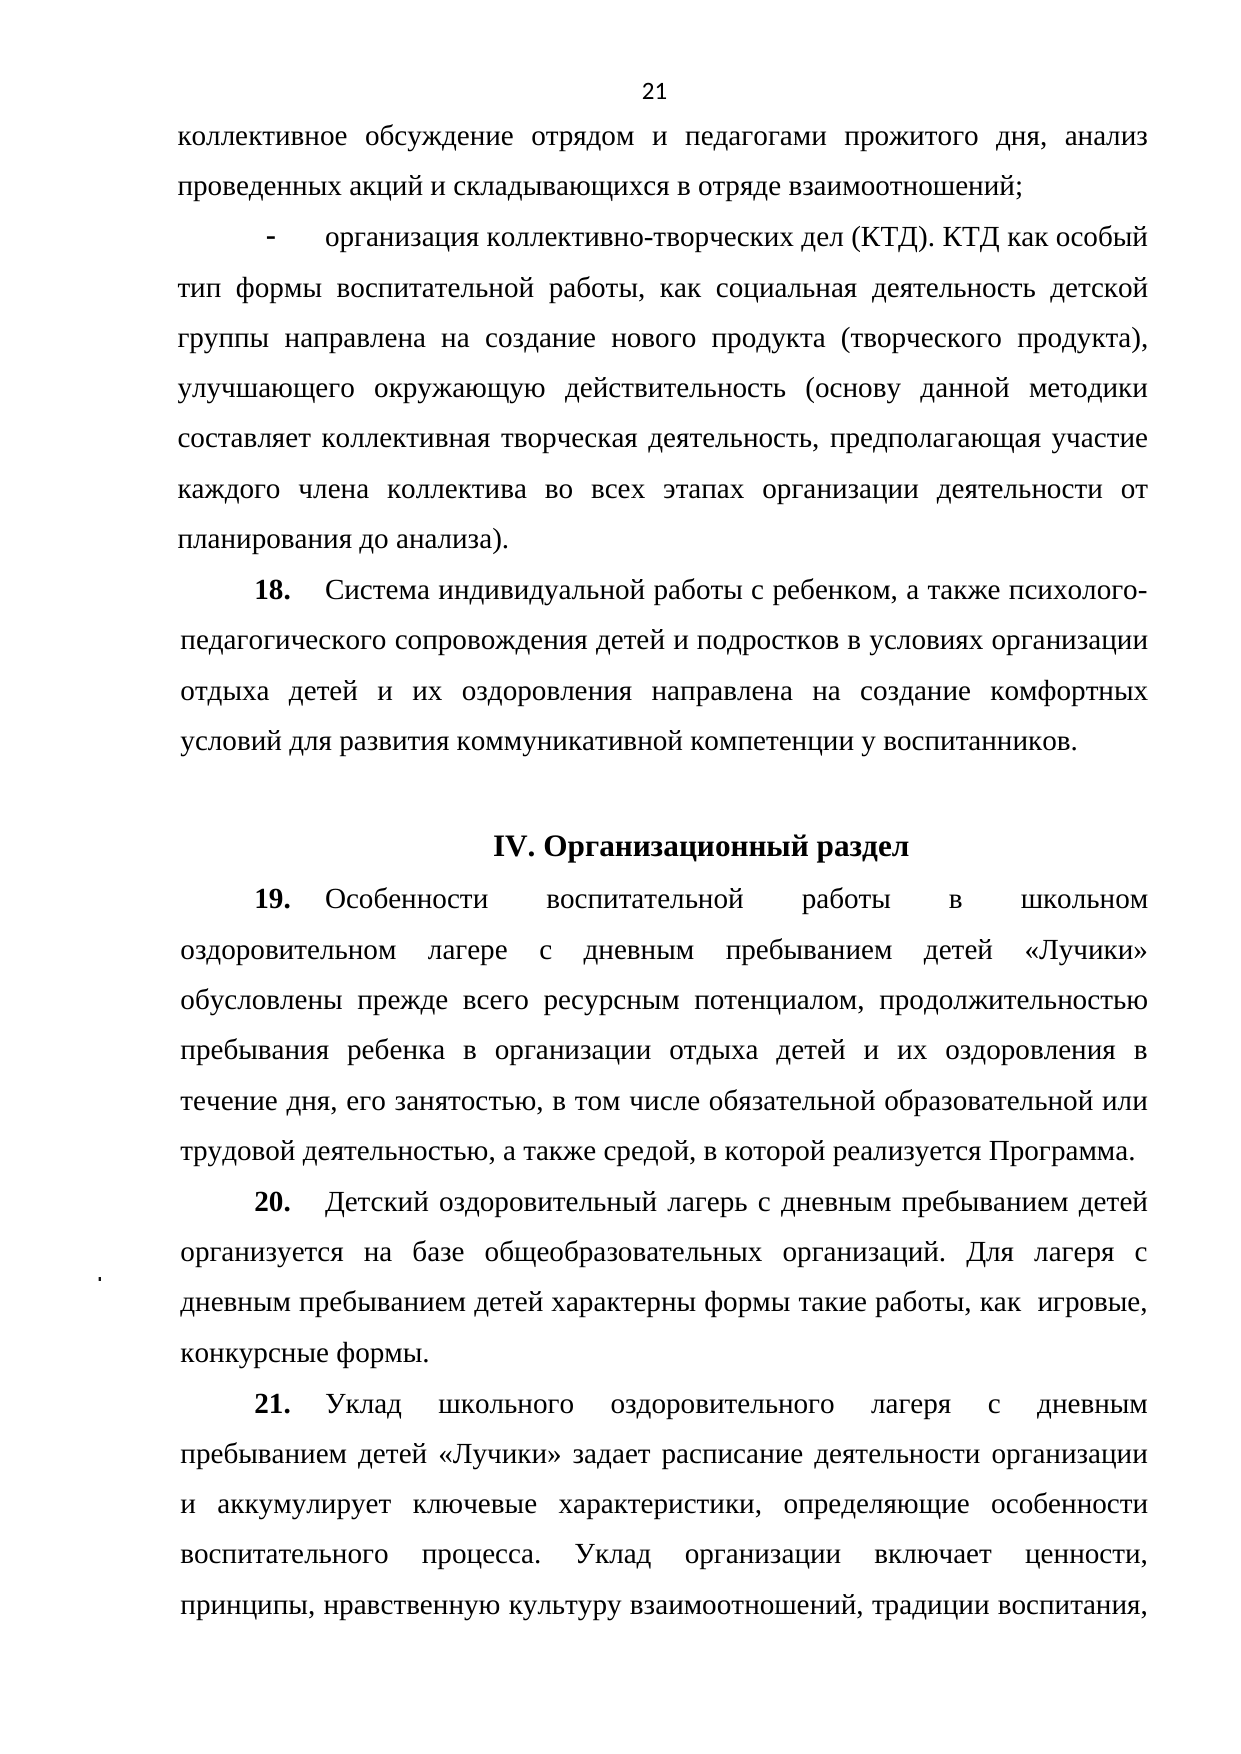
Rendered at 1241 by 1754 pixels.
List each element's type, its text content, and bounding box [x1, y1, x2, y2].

text IV. Организационный раздел [268, 828, 1135, 864]
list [180, 1386, 1149, 1621]
list Особенности воспитательной работы в школьном оздоровительном лагере с дневным пребыванием детей «Лучики» обусловлены прежде всего ресурсным потенциалом, продолжительностью пребывания ребенка в организации отдыха детей и их оздоровления в течение дня, его занятостью, в том числе обязательной образовательной или трудовой деятельностью, а также средой, в которой реализуется Программа. [180, 882, 1149, 1167]
list организация коллективно-творческих дел (КТД). КТД как особый тип формы воспитательной работы, как социальная деятельность детской группы направлена на создание нового продукта (творческого продукта), улучшающего окружающую действительность (основу данной методики составляет коллективная творческая деятельность, предполагающая участие каждого члена коллектива во всех этапах организации деятельности от планирования до анализа). [177, 219, 1149, 555]
list Детский оздоровительный лагерь с дневным пребыванием детей организуется на базе общеобразовательных организаций. Для лагеря с дневным пребыванием детей характерны формы такие работы, как игровые, конкурсные формы. [180, 1184, 1149, 1368]
list Система индивидуальной работы с ребенком, а также психолого-педагогического сопровождения детей и подростков в условиях организации отдыха детей и их оздоровления направлена на создание комфортных условий для развития коммуникативной компетенции у воспитанников. [180, 572, 1149, 757]
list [177, 118, 1149, 202]
